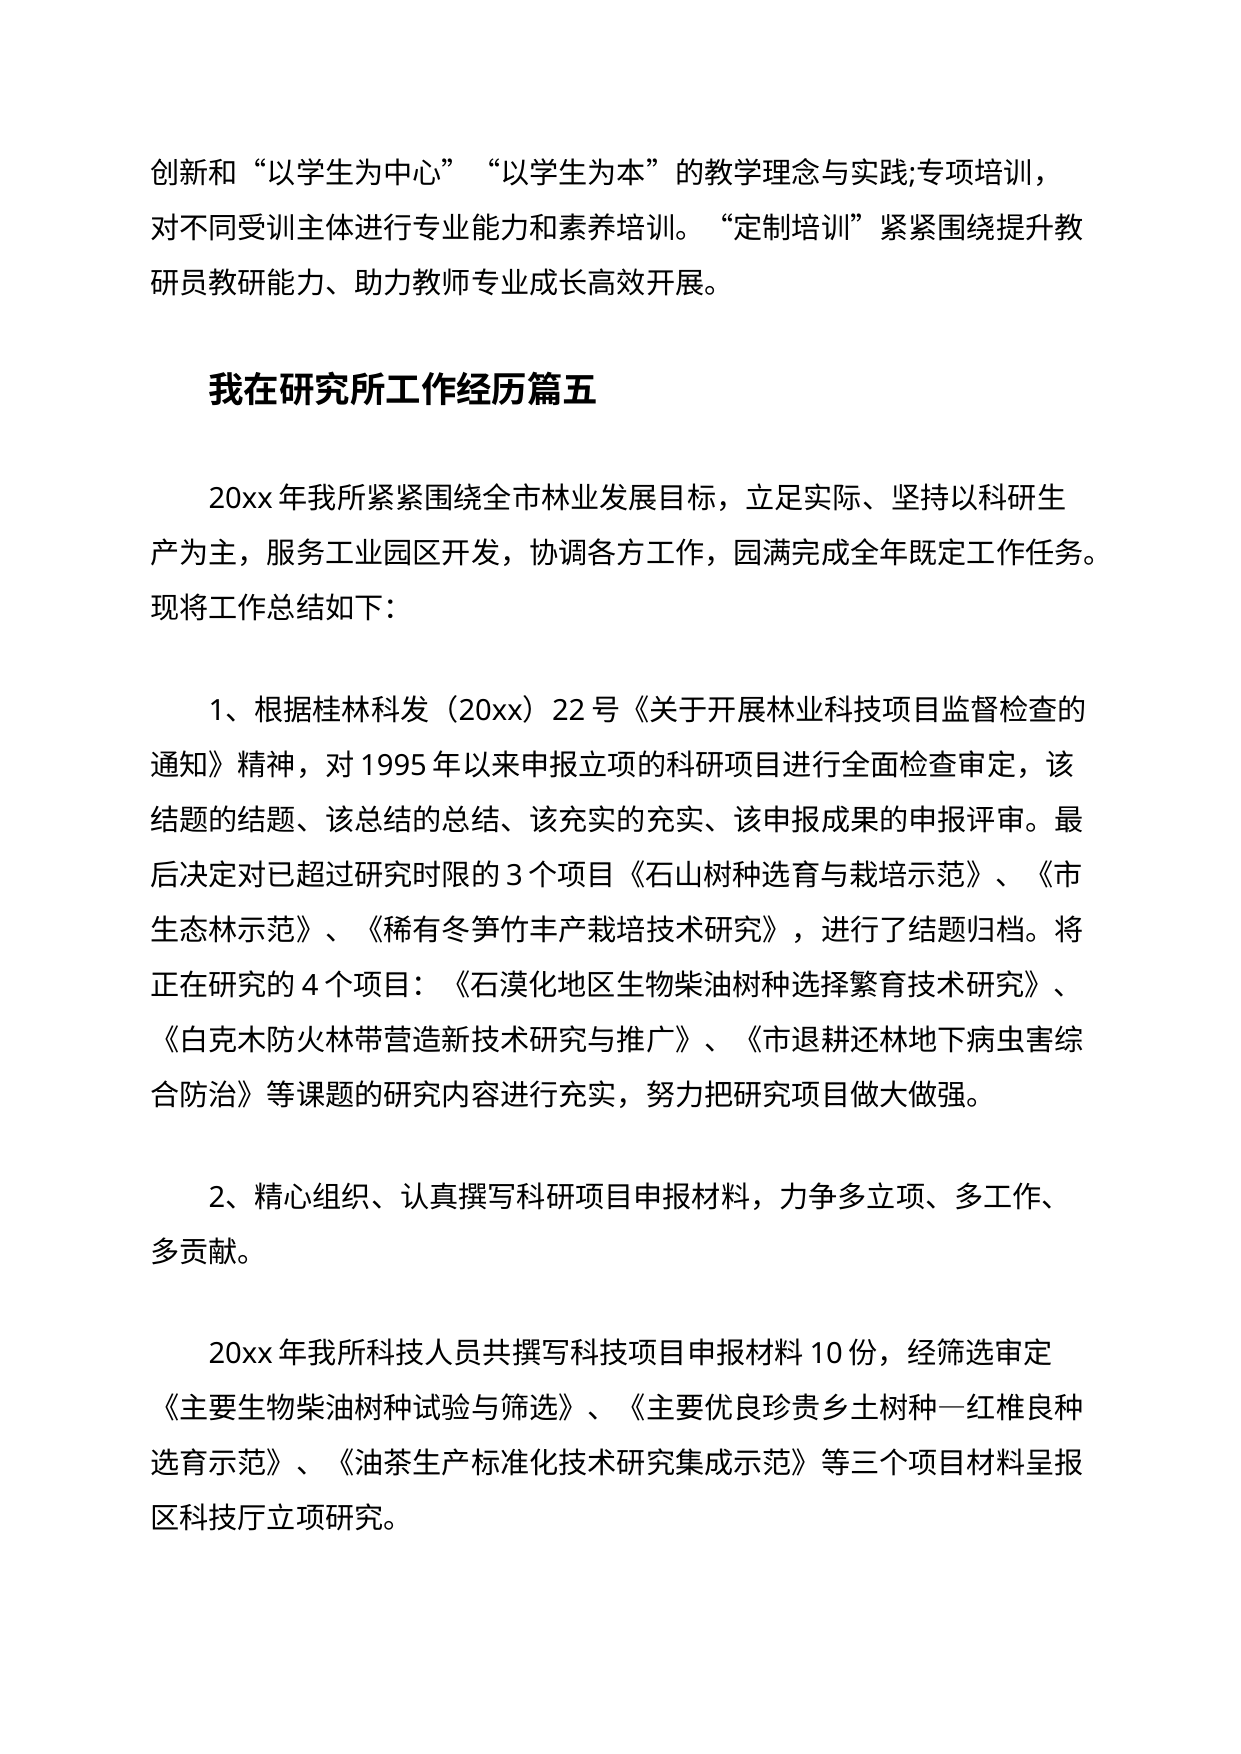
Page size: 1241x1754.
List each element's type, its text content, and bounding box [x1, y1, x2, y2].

text 20xx年我所紧紧围绕全市林业发展目标，立足实际、坚持以科研生产为主，服务工业园区开发，协调各方工作，园满完成全年既定工作任务。现将工作总结如下： [150, 475, 1090, 627]
text 1、根据桂林科发（20xx）22号《关于开展林业科技项目监督检查的通知》精神，对1995年以来申报立项的科研项目进行全面检查审定，该结题的结题、该总结的总结、该充实的充实、该申报成果的申报评审。最后决定对已超过研究时限的3个项目《石山树种选育与栽培示范》、《市生态林示范》、《稀有冬笋竹丰产栽培技术研究》，进行了结题归档。将正在研究的4个项目：《石漠化地区生物柴油树种选择繁育技术研究》、《白克木防火林带营造新技术研究与推广》、《市退耕还林地下病虫害综合防治》等课题的研究内容进行充实，努力把研究项目做大做强。 [150, 687, 1090, 1114]
text 20xx年我所科技人员共撰写科技项目申报材料10份，经筛选审定《主要生物柴油树种试验与筛选》、《主要优良珍贵乡土树种—红椎良种选育示范》、《油茶生产标准化技术研究集成示范》等三个项目材料呈报区科技厅立项研究。 [150, 1330, 1090, 1537]
text 我在研究所工作经历篇五 [150, 362, 1090, 413]
text 2、精心组织、认真撰写科研项目申报材料，力争多立项、多工作、多贡献。 [150, 1173, 1090, 1271]
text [150, 150, 1090, 302]
